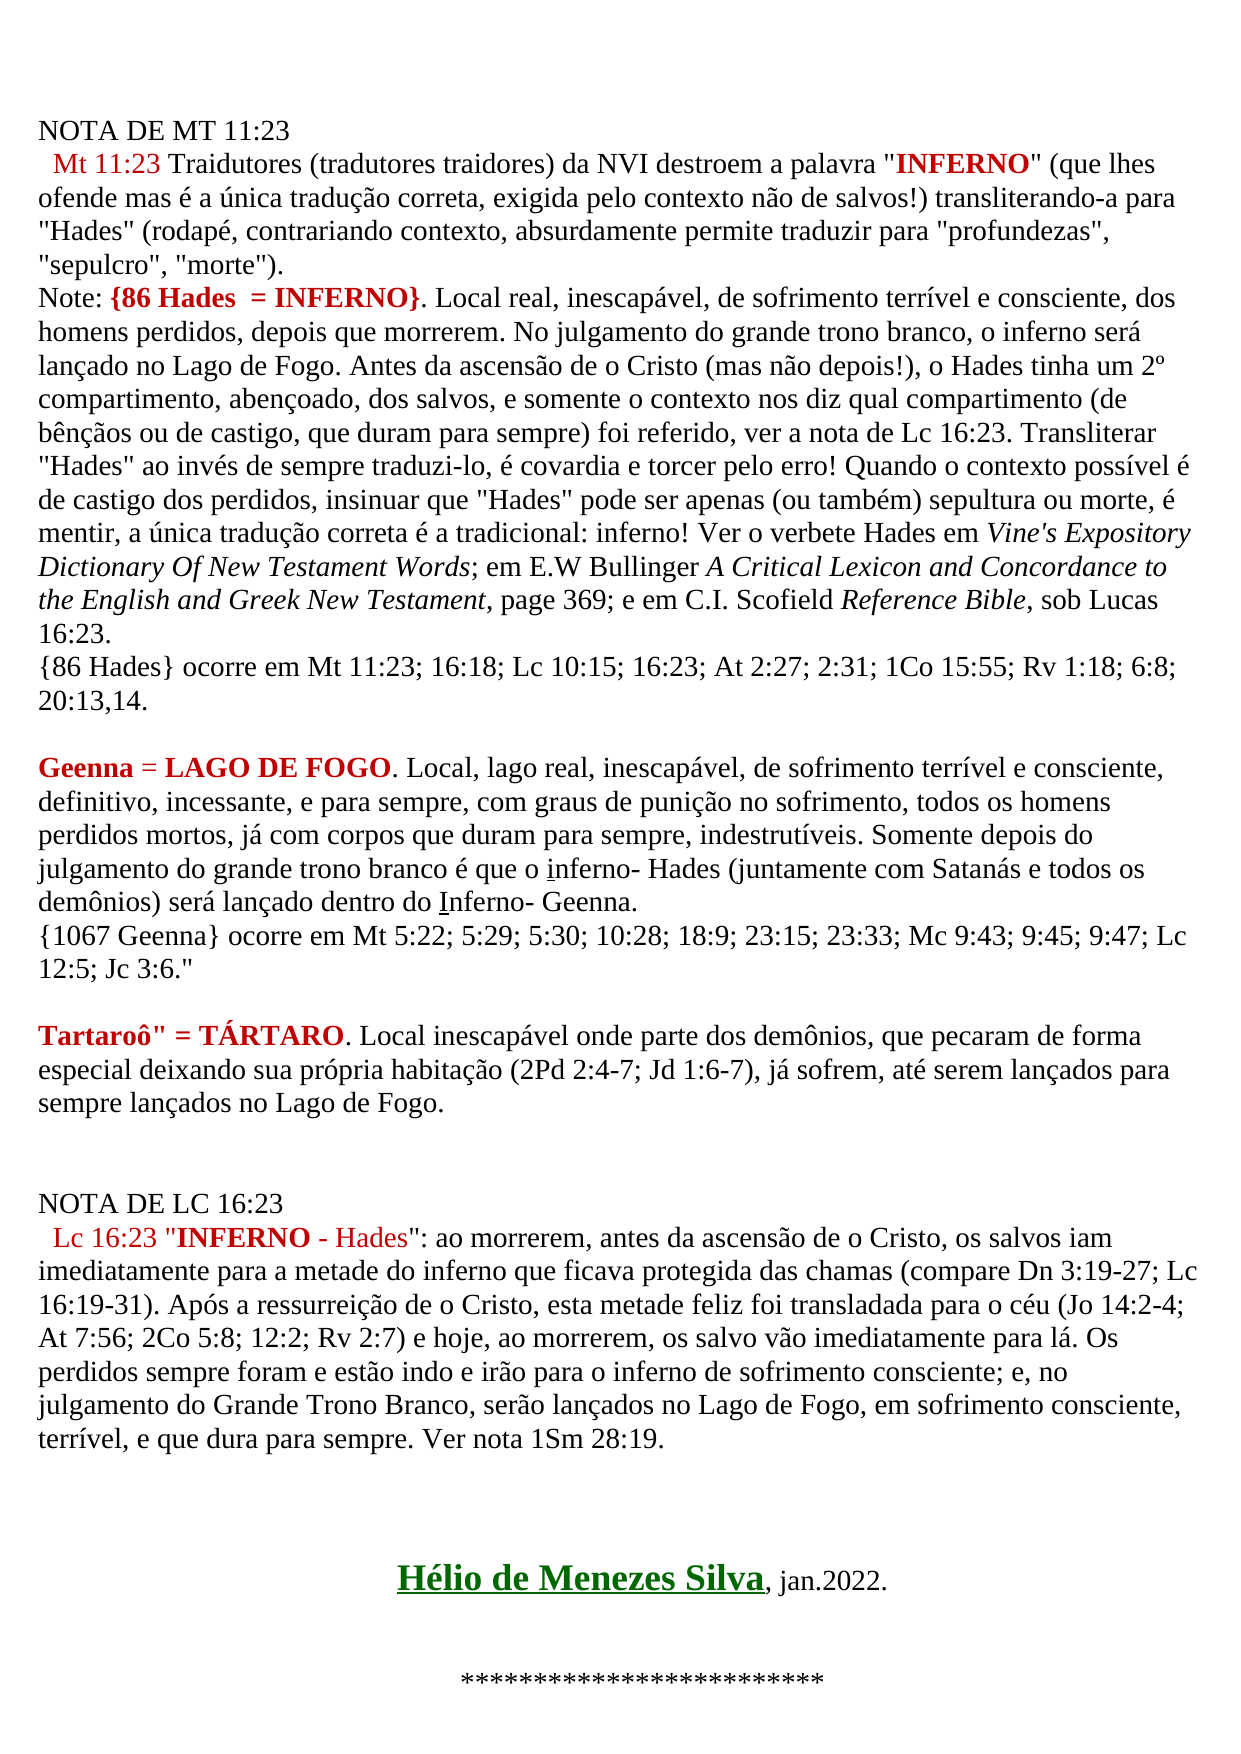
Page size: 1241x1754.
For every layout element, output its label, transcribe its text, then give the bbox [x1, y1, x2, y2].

text Hélio de Menezes Silva, jan.2022. [38, 1555, 1202, 1598]
text Lc 16:23 "INFERNO - Hades": ao morrerem, antes da ascensão de o Cristo, os salvos iam imediatamente para a metade do inferno que ficava protegida das chamas (compare Dn 3:19-27; Lc 16:19-31). Após a ressurreição de o Cristo, esta metade feliz foi transladada para o céu (Jo 14:2-4; At 7:56; 2Co 5:8; 12:2; Rv 2:7) e hoje, ao morrerem, os salvo vão imediatamente para lá. Os perdidos sempre foram e estão indo e irão para o inferno de sofrimento consciente; e, no julgamento do Grande Trono Branco, serão lançados no Lago de Fogo, em sofrimento consciente, terrível, e que dura para sempre. Ver nota 1Sm 28:19. [38, 1220, 1202, 1454]
text NOTA DE LC 16:23 [38, 1186, 1202, 1220]
text Mt 11:23 Traidutores (tradutores traidores) da NVI destroem a palavra "INFERNO" (que lhes ofende mas é a única tradução correta, exigida pelo contexto não de salvos!) transliterando-a para "Hades" (rodapé, contrariando contexto, absurdamente permite traduzir para "profundezas", "sepulcro", "morte"). Note: {86 Hades = INFERNO}. Local real, inescapável, de sofrimento terrível e consciente, dos homens perdidos, depois que morrerem. No julgamento do grande trono branco, o inferno será lançado no Lago de Fogo. Antes da ascensão de o Cristo (mas não depois!), o Hades tinha um 2º compartimento, abençoado, dos salvos, e somente o contexto nos diz qual compartimento (de bênçãos ou de castigo, que duram para sempre) foi referido, ver a nota de Lc 16:23. Transliterar "Hades" ao invés de sempre traduzi-lo, é covardia e torcer pelo erro! Quando o contexto possível é de castigo dos perdidos, insinuar que "Hades" pode ser apenas (ou também) sepultura ou morte, é mentir, a única tradução correta é a tradicional: inferno! Ver o verbete Hades em Vine's Expository Dictionary Of New Testament Words; em E.W Bullinger A Critical Lexicon and Concordance to the English and Greek New Testament, page 369; e em C.I. Scofield Reference Bible, sob Lucas 16:23. {86 Hades} ocorre em Mt 11:23; 16:18; Lc 10:15; 16:23; At 2:27; 2:31; 1Co 15:55; Rv 1:18; 6:8; 20:13,14. Geenna = LAGO DE FOGO. Local, lago real, inescapável, de sofrimento terrível e consciente, definitivo, incessante, e para sempre, com graus de punição no sofrimento, todos os homens perdidos mortos, já com corpos que duram para sempre, indestrutíveis. Somente depois do julgamento do grande trono branco é que o inferno- Hades (juntamente com Satanás e todos os demônios) será lançado dentro do Inferno- Geenna. {1067 Geenna} ocorre em Mt 5:22; 5:29; 5:30; 10:28; 18:9; 23:15; 23:33; Mc 9:43; 9:45; 9:47; Lc 12:5; Jc 3:6." Tartaroô" = TÁRTARO. Local inescapável onde parte dos demônios, que pecaram de forma especial deixando sua própria habitação (2Pd 2:4-7; Jd 1:6-7), já sofrem, até serem lançados para sempre lançados no Lago de Fogo. [38, 146, 1202, 1119]
text ************************* [38, 1665, 1202, 1699]
text NOTA DE MT 11:23 [38, 113, 1202, 146]
